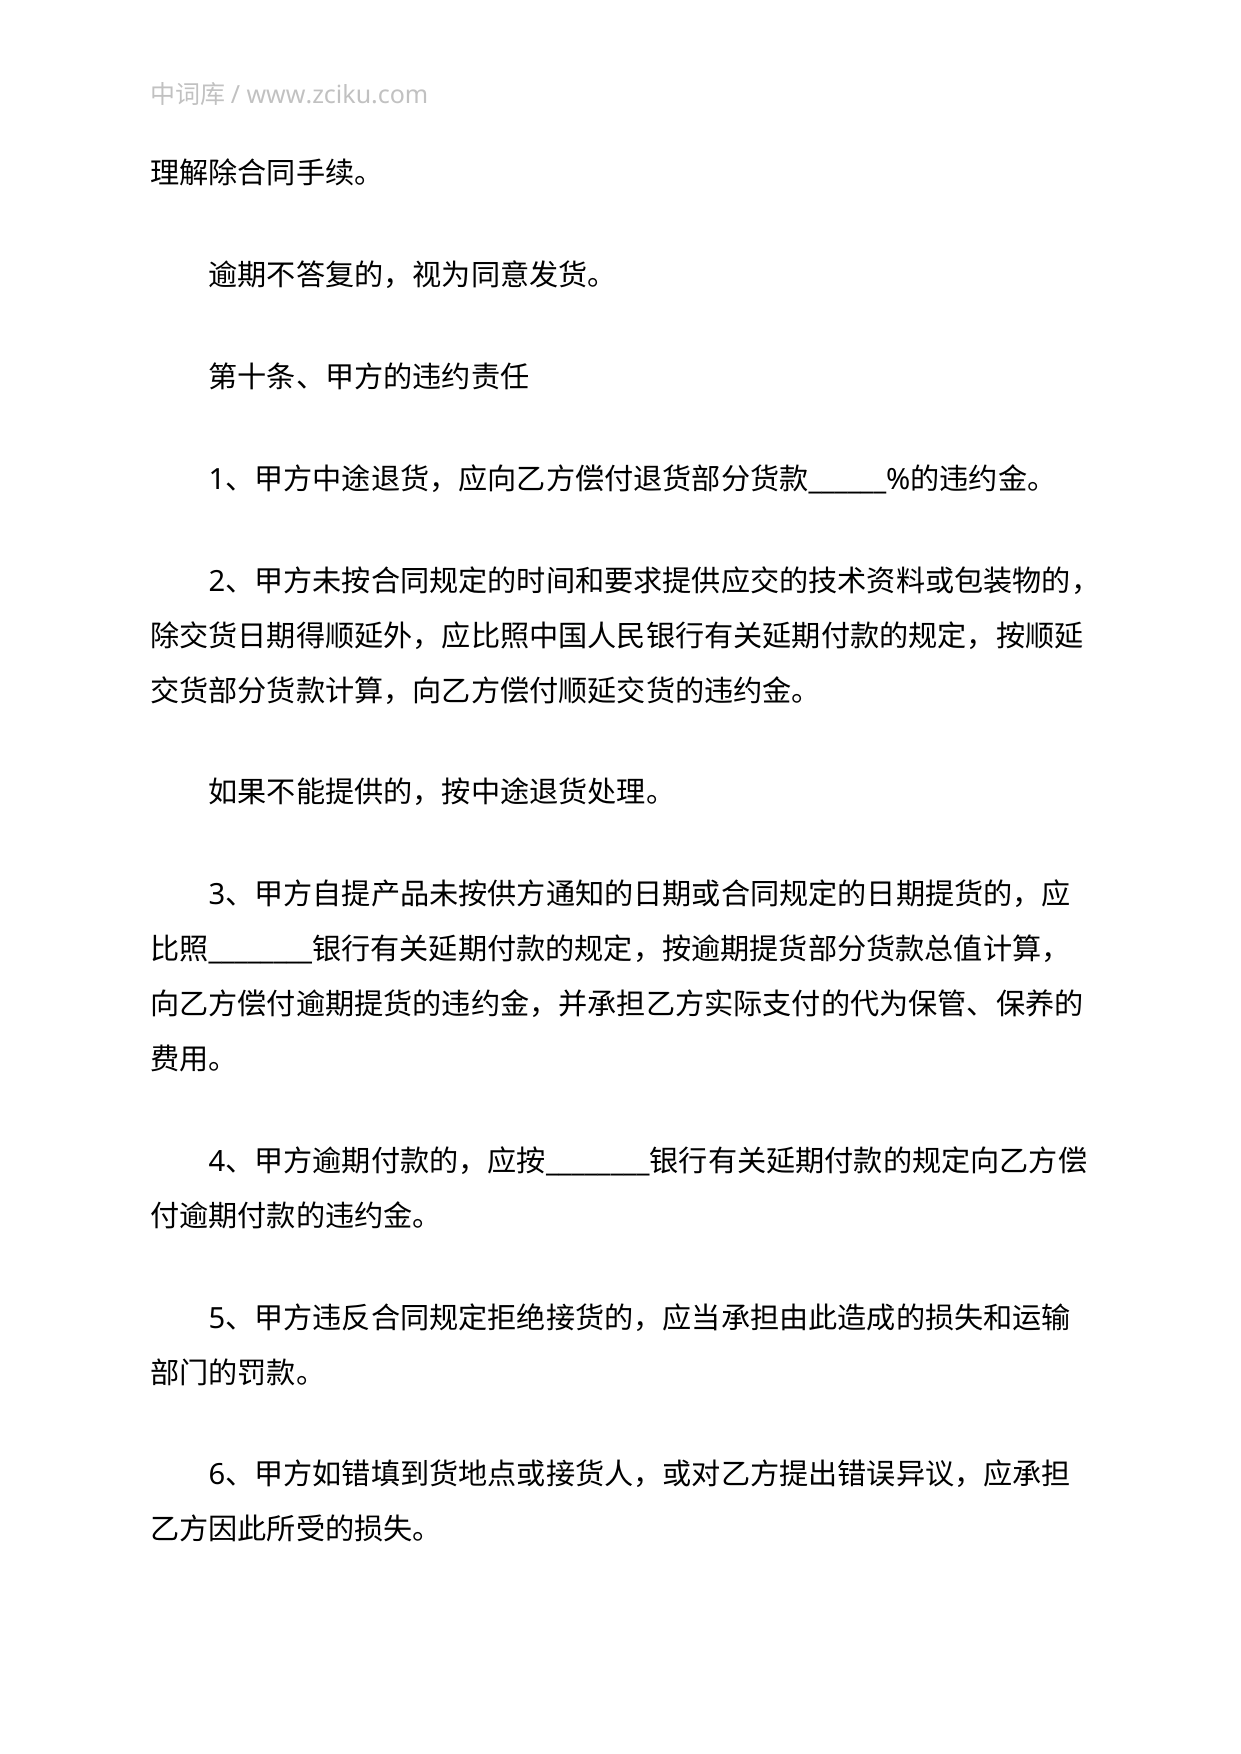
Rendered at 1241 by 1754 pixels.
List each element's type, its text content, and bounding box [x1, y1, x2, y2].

text 3、甲方自提产品未按供方通知的日期或合同规定的日期提货的，应比照________银行有关延期付款的规定，按逾期提货部分货款总值计算，向乙方偿付逾期提货的违约金，并承担乙方实际支付的代为保管、保养的费用。 [150, 871, 1090, 1078]
text 5、甲方违反合同规定拒绝接货的，应当承担由此造成的损失和运输部门的罚款。 [150, 1294, 1090, 1391]
text 第十条、甲方的违约责任 [150, 353, 1090, 396]
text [150, 150, 1090, 192]
text 6、甲方如错填到货地点或接货人，或对乙方提出错误异议，应承担乙方因此所受的损失。 [150, 1451, 1090, 1548]
text 4、甲方逾期付款的，应按________银行有关延期付款的规定向乙方偿付逾期付款的违约金。 [150, 1137, 1090, 1235]
text 如果不能提供的，按中途退货处理。 [150, 769, 1090, 811]
text 逾期不答复的，视为同意发货。 [150, 252, 1090, 294]
text 1、甲方中途退货，应向乙方偿付退货部分货款______%的违约金。 [150, 455, 1090, 498]
text 2、甲方未按合同规定的时间和要求提供应交的技术资料或包装物的，除交货日期得顺延外，应比照中国人民银行有关延期付款的规定，按顺延交货部分货款计算，向乙方偿付顺延交货的违约金。 [150, 557, 1090, 709]
